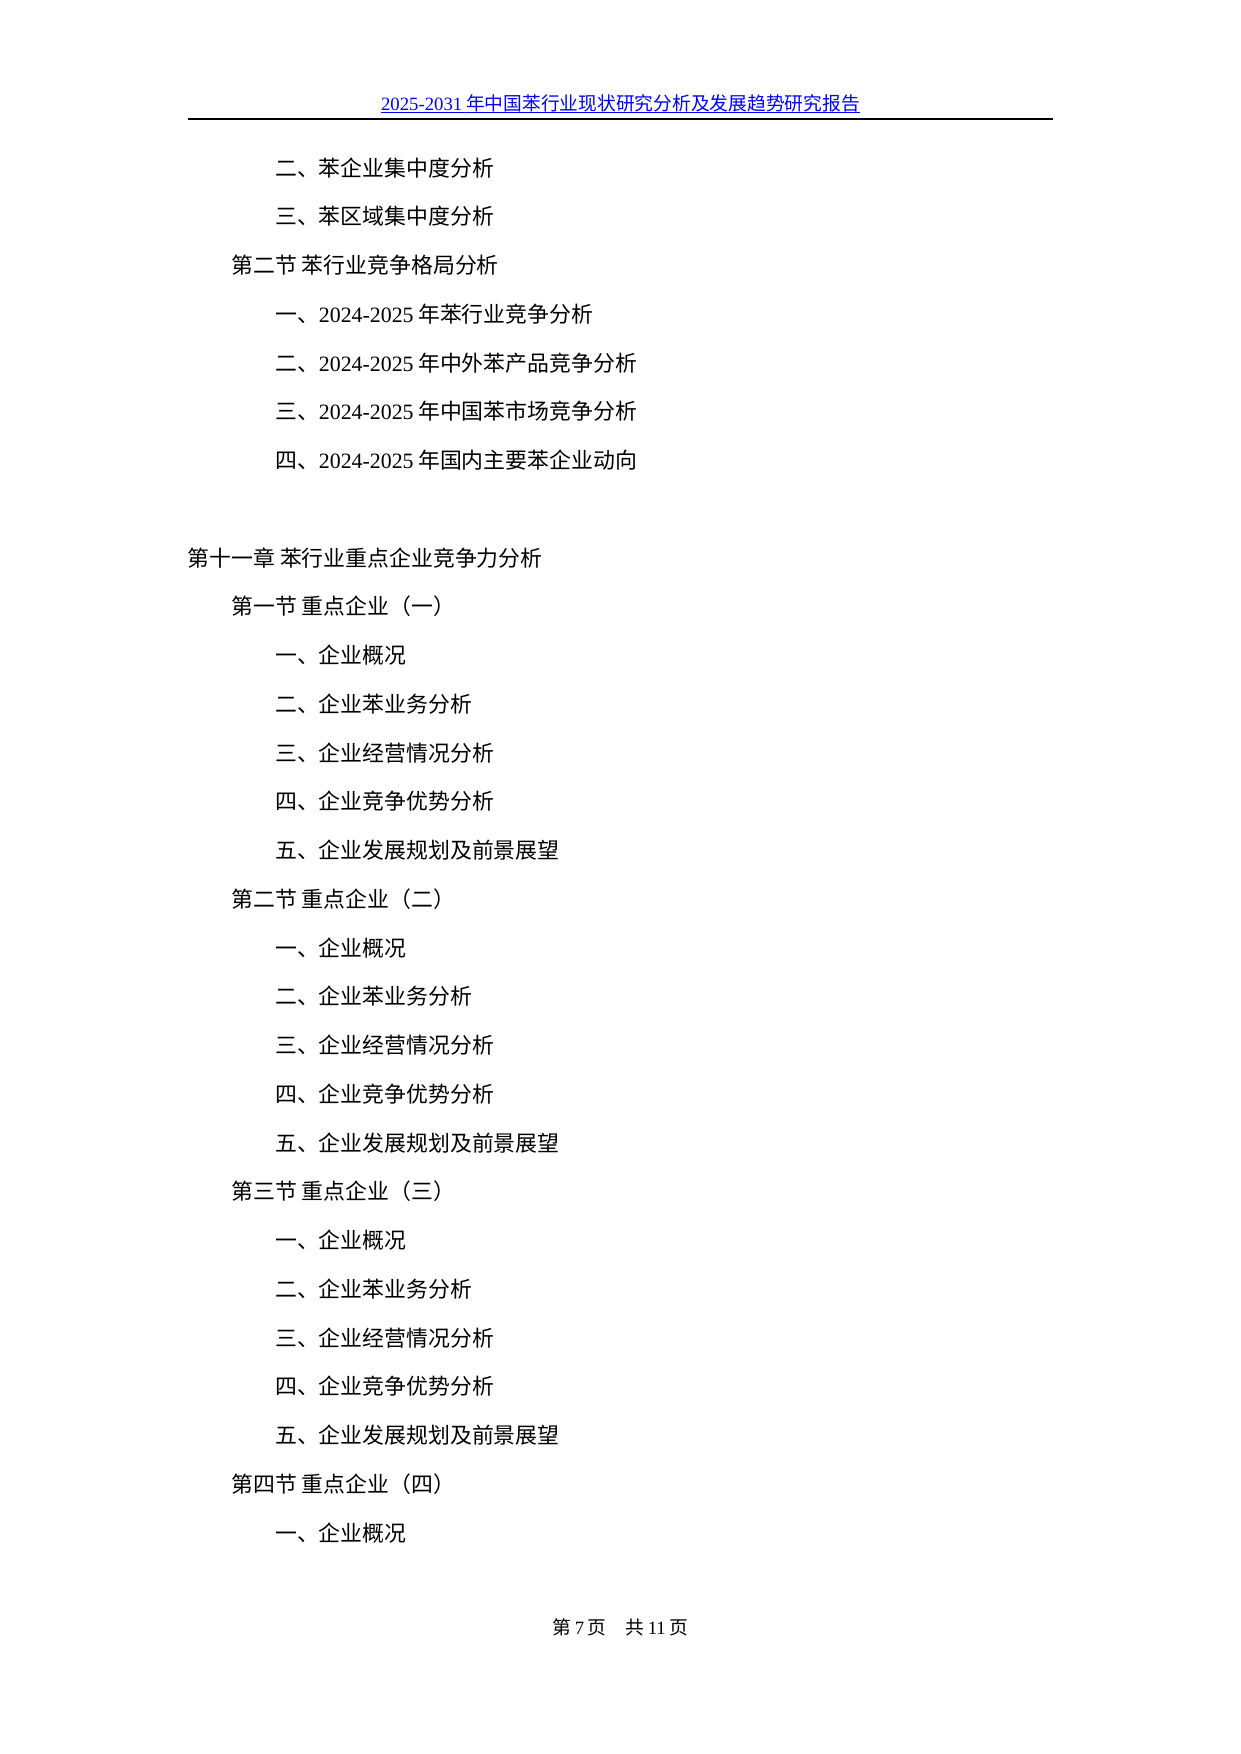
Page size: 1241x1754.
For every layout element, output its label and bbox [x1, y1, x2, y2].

text [187, 150, 1053, 1548]
